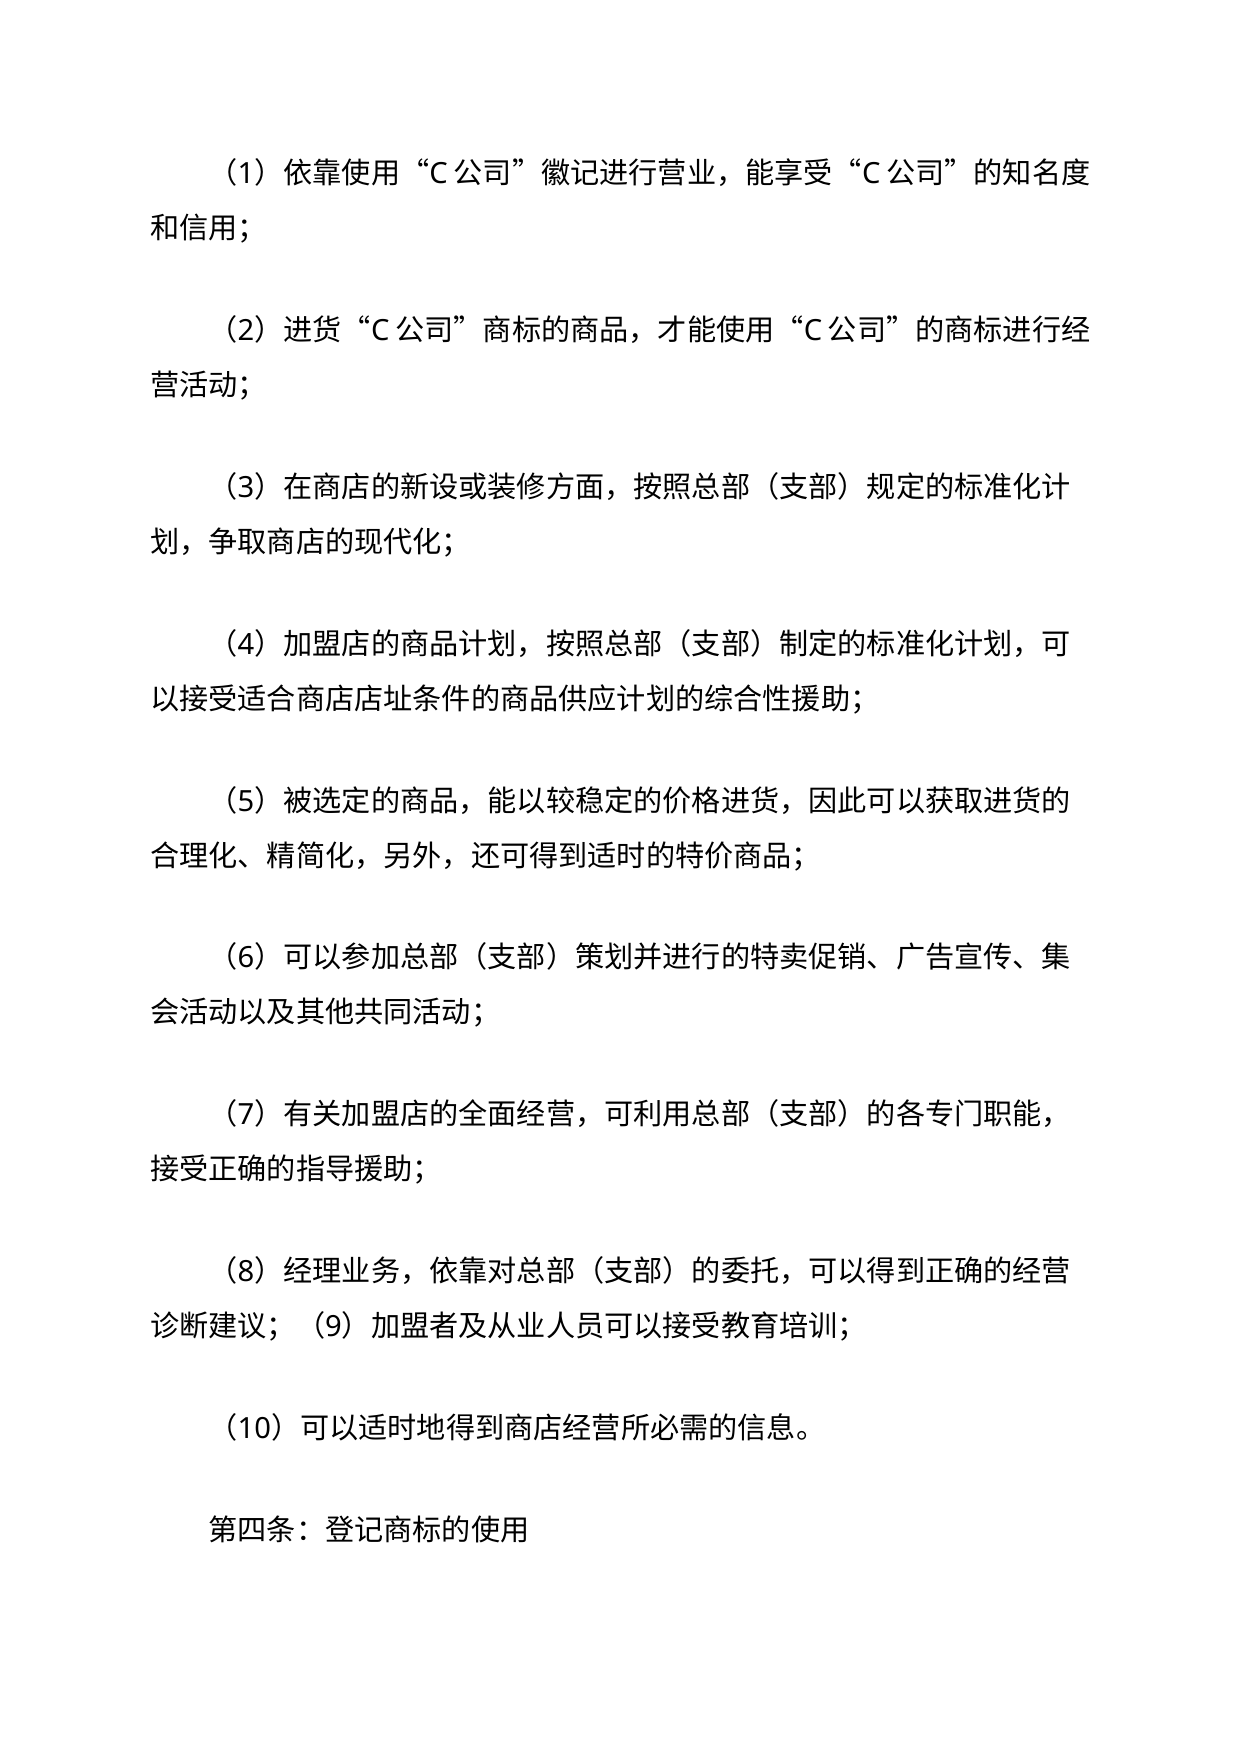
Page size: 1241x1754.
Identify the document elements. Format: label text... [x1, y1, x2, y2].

text 第四条：登记商标的使用 [150, 1506, 1090, 1549]
text （10）可以适时地得到商店经营所必需的信息。 [150, 1404, 1090, 1447]
text （7）有关加盟店的全面经营，可利用总部（支部）的各专门职能，接受正确的指导援助； [150, 1091, 1090, 1188]
text （6）可以参加总部（支部）策划并进行的特卖促销、广告宣传、集会活动以及其他共同活动； [150, 934, 1090, 1031]
text （8）经理业务，依靠对总部（支部）的委托，可以得到正确的经营诊断建议；（9）加盟者及从业人员可以接受教育培训； [150, 1247, 1090, 1345]
text （2）进货“C公司”商标的商品，才能使用“C公司”的商标进行经营活动； [150, 307, 1090, 404]
text （1）依靠使用“C公司”徽记进行营业，能享受“C公司”的知名度和信用； [150, 150, 1090, 247]
text （5）被选定的商品，能以较稳定的价格进货，因此可以获取进货的合理化、精简化，另外，还可得到适时的特价商品； [150, 777, 1090, 874]
text （3）在商店的新设或装修方面，按照总部（支部）规定的标准化计划，争取商店的现代化； [150, 463, 1090, 561]
text （4）加盟店的商品计划，按照总部（支部）制定的标准化计划，可以接受适合商店店址条件的商品供应计划的综合性援助； [150, 620, 1090, 718]
